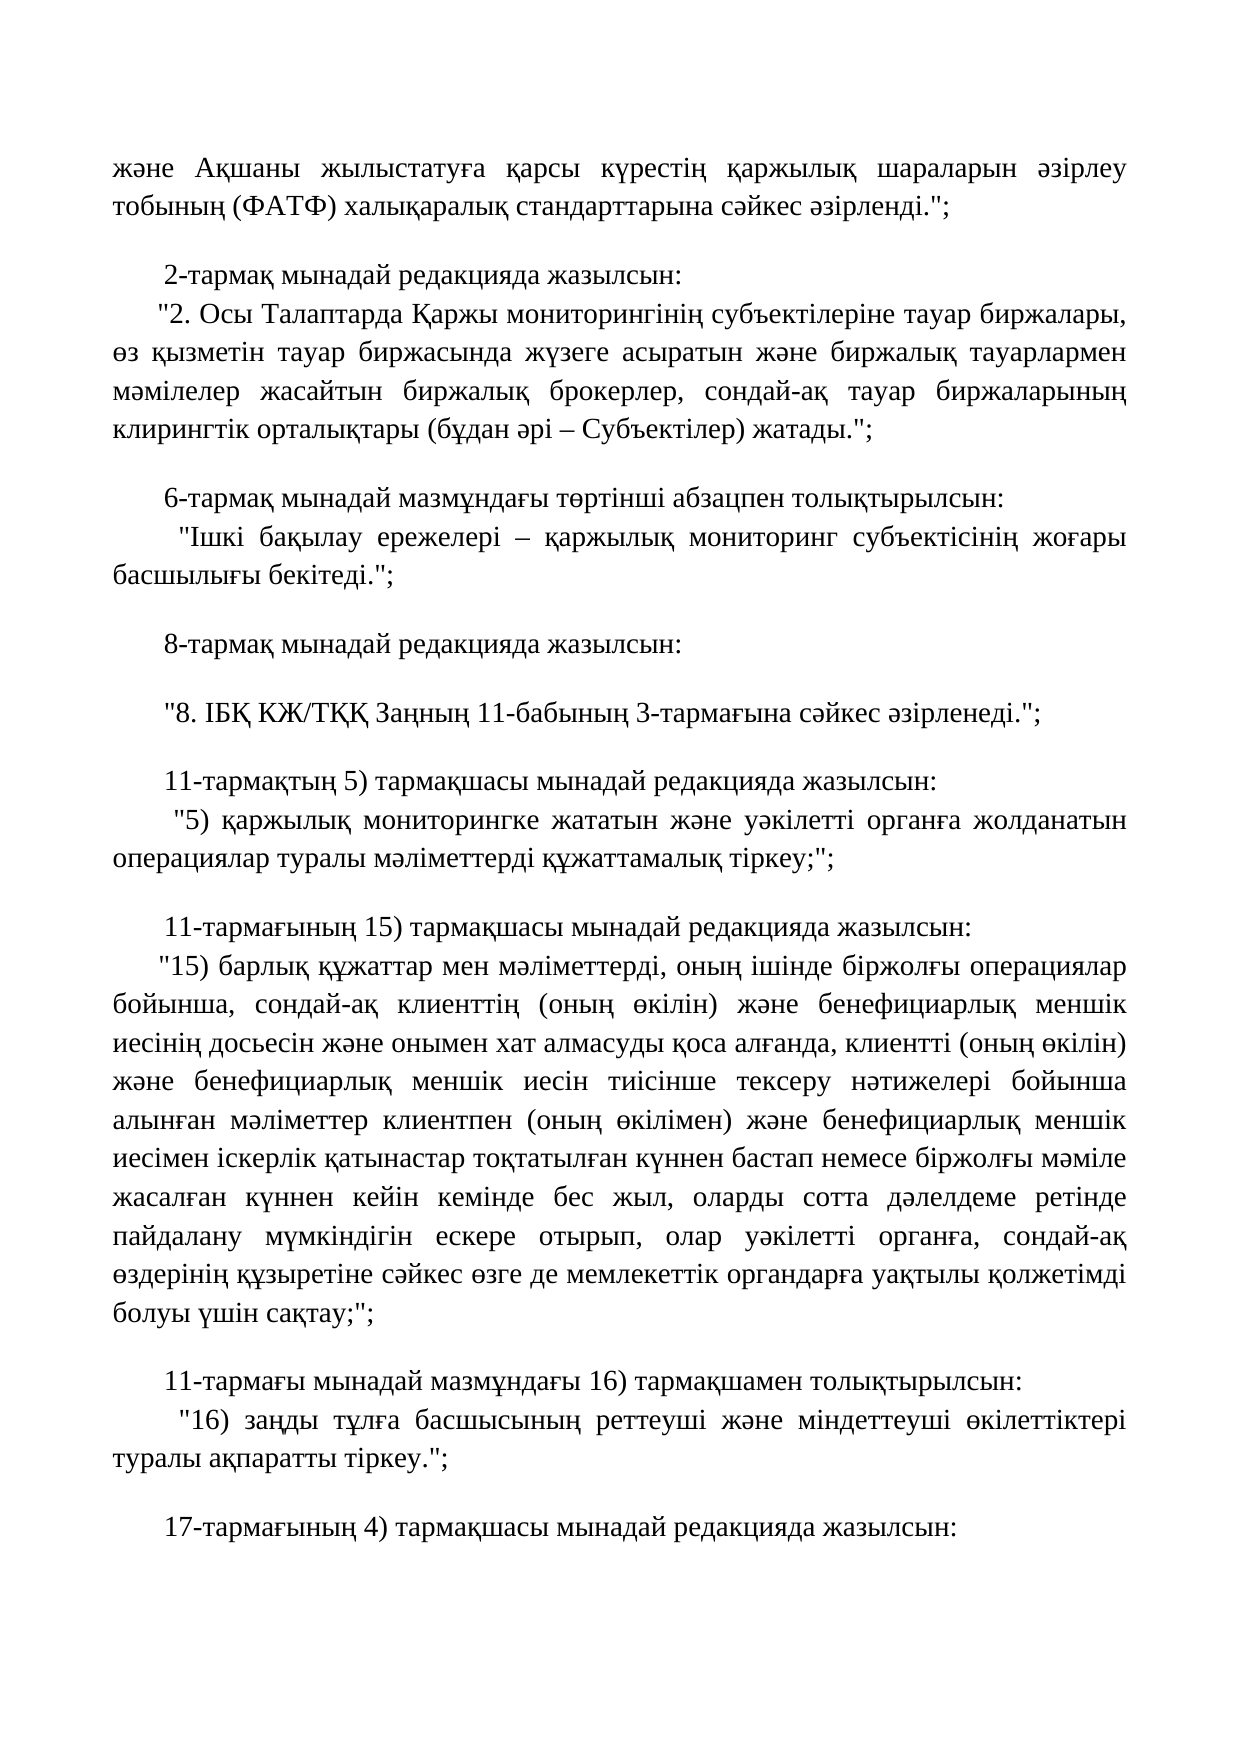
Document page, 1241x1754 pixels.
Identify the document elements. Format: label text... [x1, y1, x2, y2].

text "15) барлық құжаттар мен мәліметтерді, оның ішінде біржолғы операциялар бойынша, сондай-ақ клиенттің (оның өкілін) және бенефициарлық меншік иесінің досьесін және онымен хат алмасуды қоса алғанда, клиентті (оның өкілін) және бенефициарлық меншік иесін тиісінше тексеру нәтижелері бойынша алынған мәліметтер клиентпен (оның өкілімен) және бенефициарлық меншік иесімен іскерлік қатынастар тоқтатылған күннен бастап немесе біржолғы мәміле жасалған күннен кейін кемінде бес жыл, оларды сотта дәлелдеме ретінде пайдалану мүмкіндігін ескере отырып, олар уәкілетті органға, сондай-ақ өздерінің құзыретіне сәйкес өзге де мемлекеттік органдарға уақтылы қолжетімді болуы үшін сақтау;"; [112, 948, 1128, 1328]
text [112, 150, 1128, 222]
text 17-тармағының 4) тармақшасы мынадай редакцияда жазылсын: [112, 1509, 1128, 1543]
text 11-тармақтың 5) тармақшасы мынадай редакцияда жазылсын: [112, 763, 1128, 797]
text 8-тармақ мынадай редакцияда жазылсын: [112, 626, 1128, 659]
text 11-тармағының 15) тармақшасы мынадай редакцияда жазылсын: [112, 909, 1128, 943]
text 6-тармақ мынадай мазмұндағы төртінші абзацпен толықтырылсын: [112, 480, 1128, 514]
text "Ішкі бақылау ережелері – қаржылық мониторинг субъектісінің жоғары басшылығы бекітеді."; [112, 519, 1128, 591]
text "2. Осы Талаптарда Қаржы мониторингінің субъектілеріне тауар биржалары, өз қызметін тауар биржасында жүзеге асыратын және биржалық тауарлармен мәмілелер жасайтын биржалық брокерлер, сондай-ақ тауар биржаларының клирингтік орталықтары (бұдан әрі – Субъектілер) жатады."; [112, 296, 1128, 445]
text "5) қаржылық мониторингке жататын және уәкілетті органға жолданатын операциялар туралы мәліметтерді құжаттамалық тіркеу;"; [112, 802, 1128, 874]
text "16) заңды тұлға басшысының реттеуші және міндеттеуші өкілеттіктері туралы ақпаратты тіркеу."; [112, 1402, 1128, 1474]
text 2-тармақ мынадай редакцияда жазылсын: [112, 257, 1128, 291]
text 11-тармағы мынадай мазмұндағы 16) тармақшамен толықтырылсын: [112, 1363, 1128, 1397]
text "8. ІБҚ КЖ/ТҚҚ Заңның 11-бабының 3-тармағына сәйкес әзірленеді."; [112, 695, 1128, 728]
